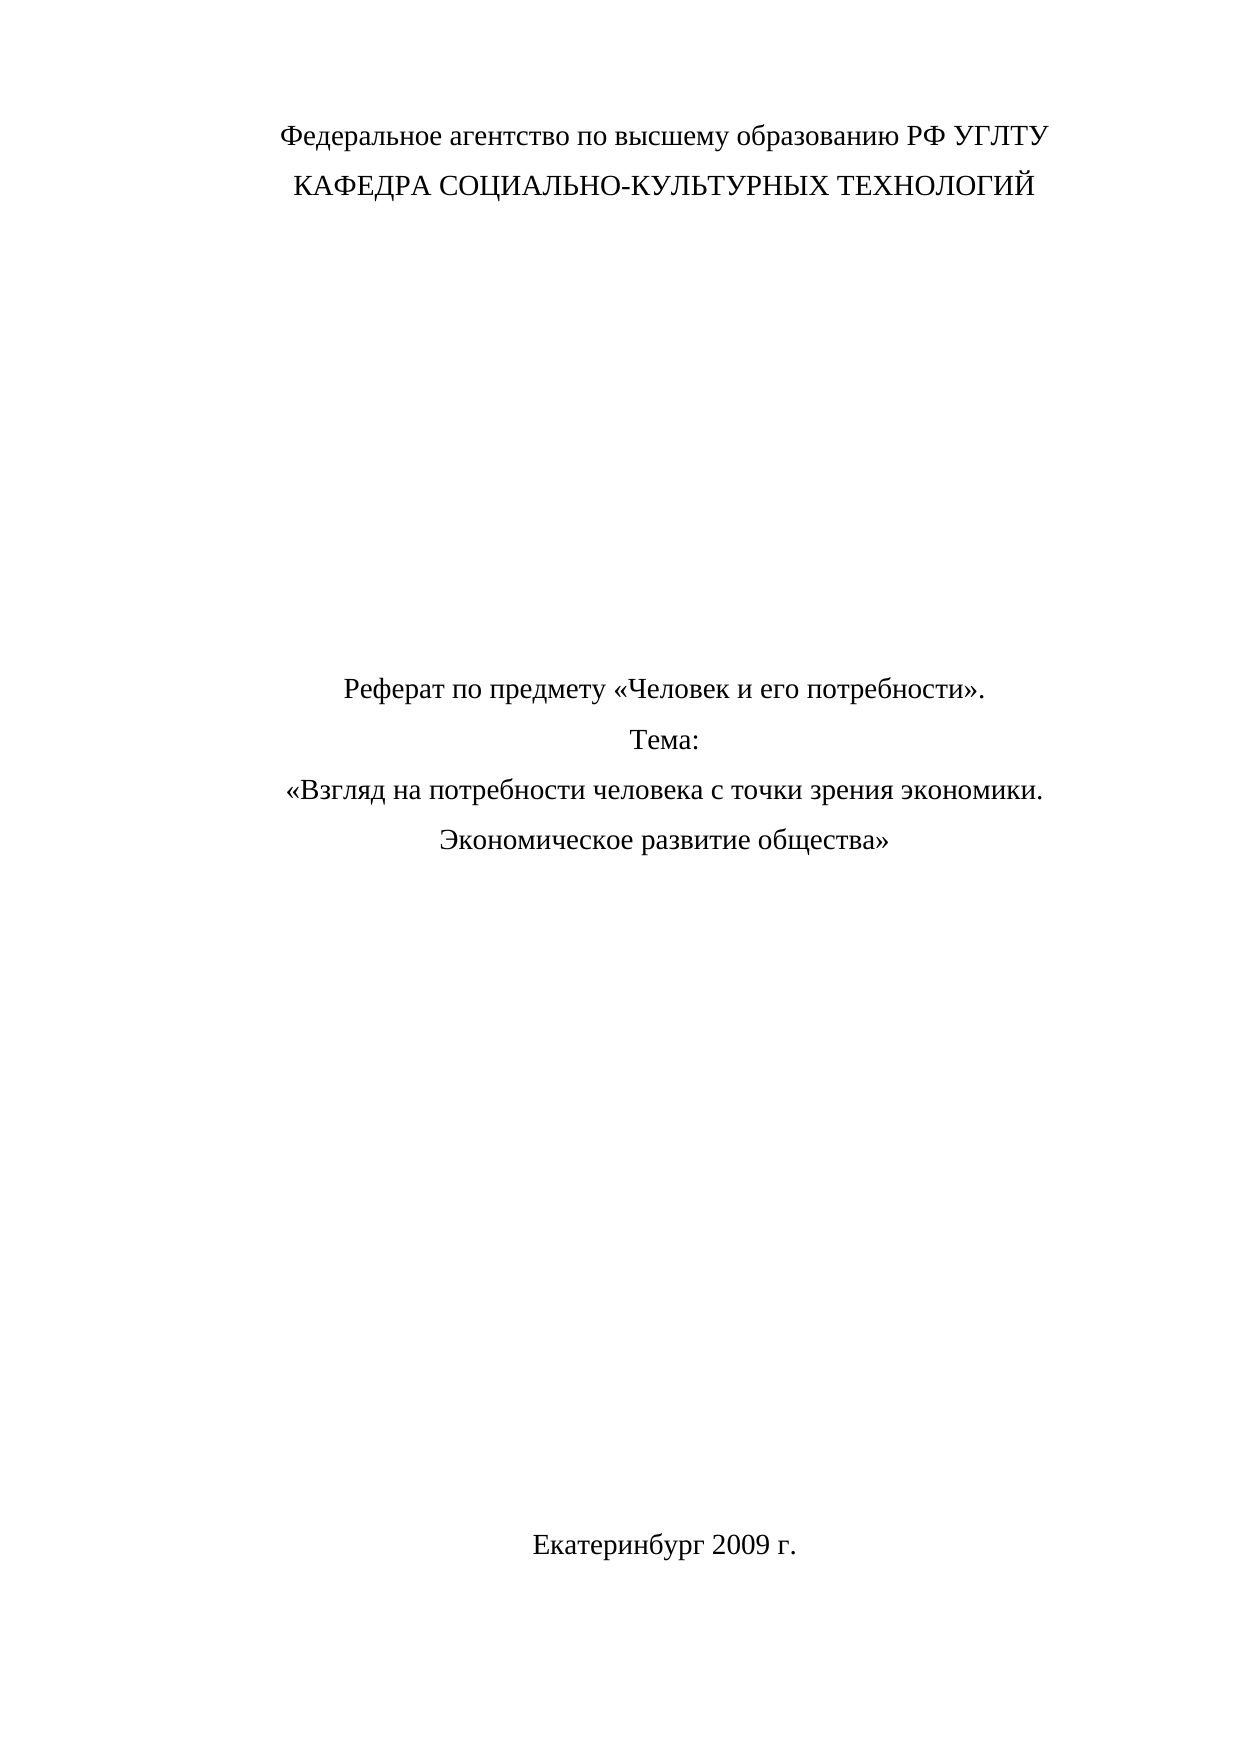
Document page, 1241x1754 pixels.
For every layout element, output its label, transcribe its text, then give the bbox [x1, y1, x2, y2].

text Федеральное агентство по высшему образованию РФ УГЛТУ [177, 118, 1152, 152]
text «Взгляд на потребности человека с точки зрения экономики. [177, 772, 1152, 806]
text КАФЕДРА СОЦИАЛЬНО-КУЛЬТУРНЫХ ТЕХНОЛОГИЙ [177, 168, 1152, 202]
text Экономическое развитие общества» [177, 822, 1152, 856]
text Тема: [177, 722, 1152, 755]
text Екатеринбург 2009 г. [177, 1527, 1152, 1560]
text Реферат по предмету «Человек и его потребности». [177, 672, 1152, 705]
